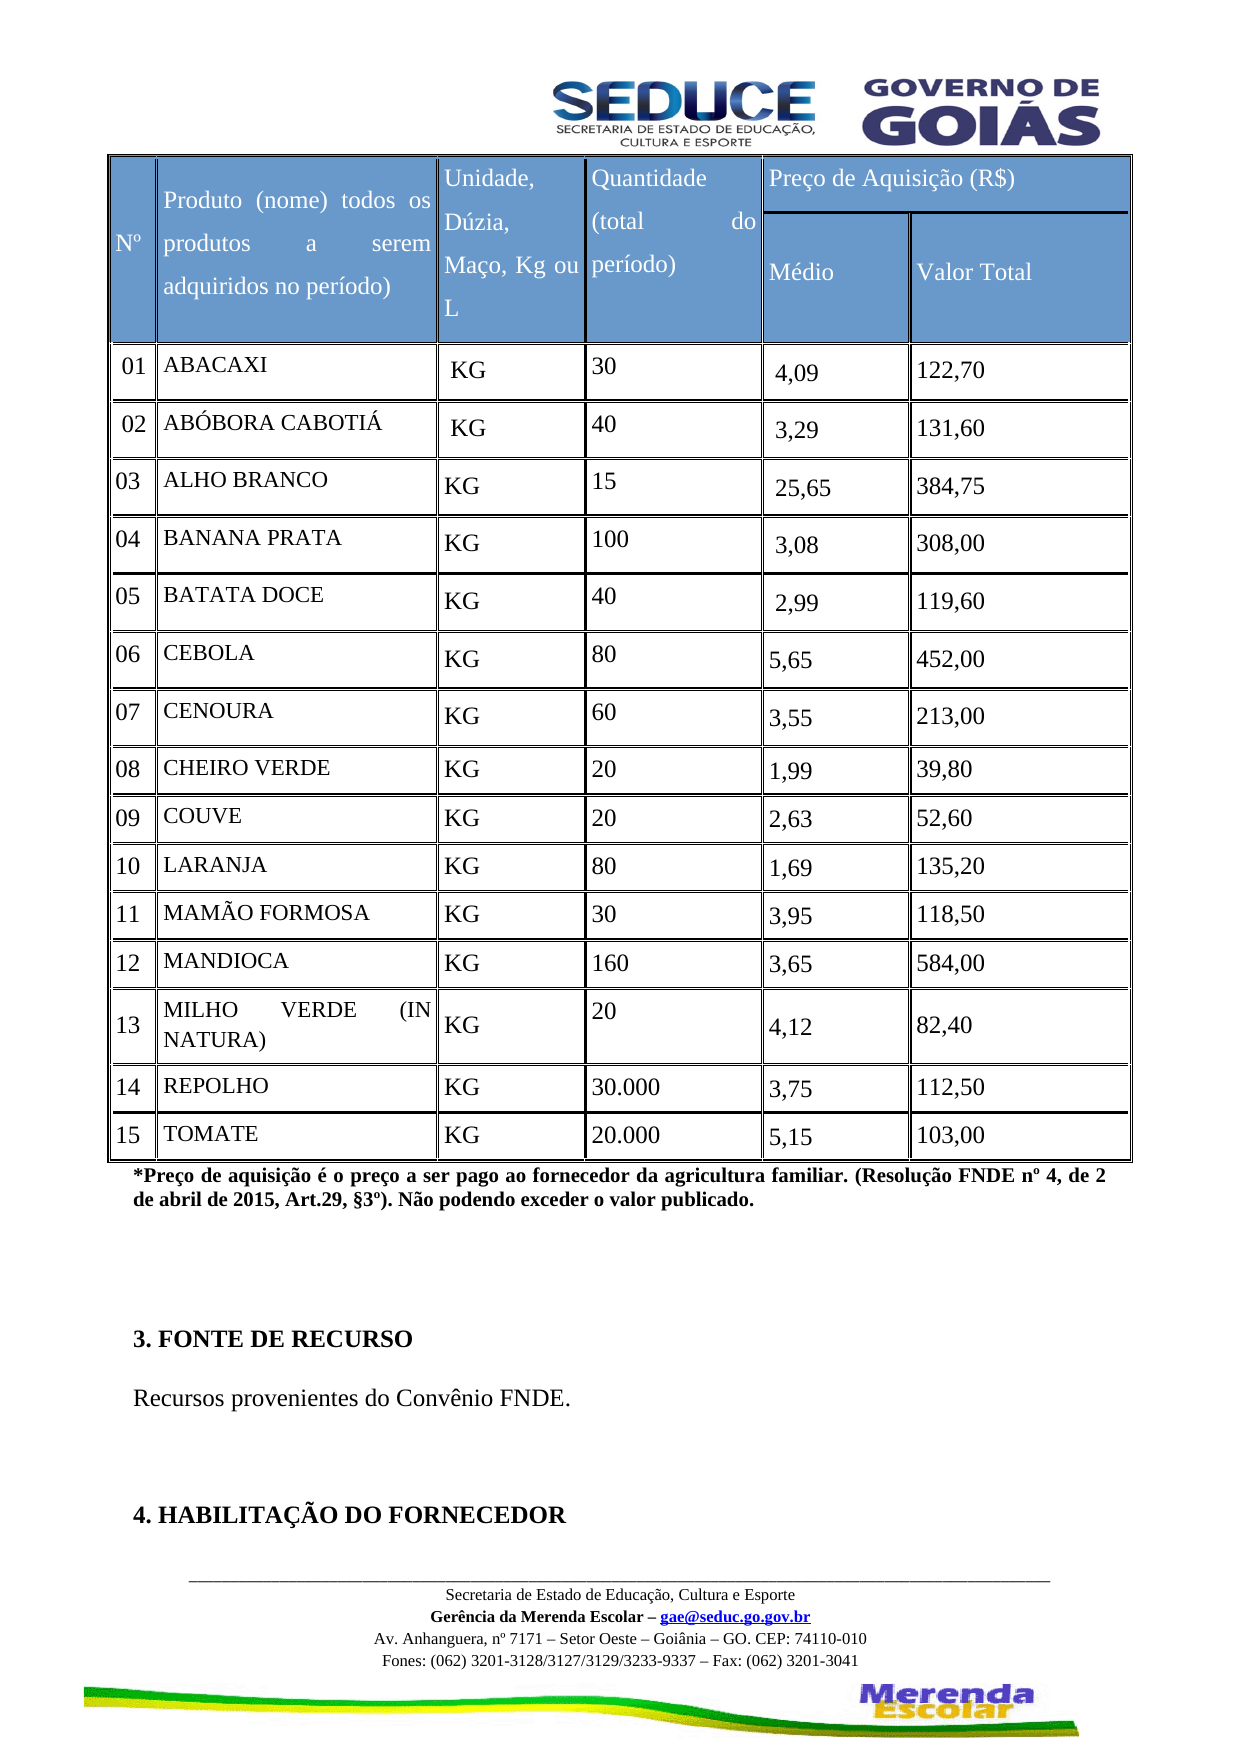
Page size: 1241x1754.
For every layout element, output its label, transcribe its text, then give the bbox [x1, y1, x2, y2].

table_cell 20 [587, 748, 761, 793]
table_cell CHEIRO VERDE [158, 748, 436, 793]
table_cell KG [439, 845, 584, 890]
table_cell 07 [111, 687, 155, 745]
table_cell 05 [111, 572, 155, 629]
table_cell REPOLHO [158, 1066, 436, 1111]
table_cell 584,00 [912, 938, 1130, 986]
table_header Preço de Aquisição (R$) [763, 157, 1130, 211]
table_cell 3,29 [764, 403, 908, 457]
text *Preço de aquisição é o preço a ser pago ao fornecedor da agricultura familiar. (Resolução FNDE nº 4, de 2 de abril de 2015, Art.29, §3º). Não podendo exceder o valor publicado. [133, 1163, 1107, 1211]
table_cell 39,80 [910, 745, 1131, 793]
table_cell COUVE [158, 797, 436, 841]
table_cell 03 [109, 457, 157, 514]
table_cell KG [438, 1114, 585, 1159]
table_cell KG [439, 575, 584, 629]
text Recursos provenientes do Convênio FNDE. [133, 1383, 1107, 1411]
table_cell 100 [587, 518, 761, 572]
table_cell 12 [111, 938, 155, 986]
table_cell 118,50 [910, 890, 1131, 938]
table_cell KG [439, 460, 584, 514]
table_cell 06 [111, 630, 155, 687]
picture [552, 73, 1108, 154]
table_cell ABÓBORA CABOTIÁ [158, 403, 436, 457]
table_cell KG [439, 748, 584, 793]
table_cell KG [439, 990, 584, 1063]
table_cell ALHO BRANCO [158, 460, 436, 514]
table_cell 80 [587, 633, 761, 687]
table_cell KG [439, 1066, 584, 1111]
table_cell 131,60 [912, 399, 1130, 457]
table_cell 2,63 [764, 797, 908, 841]
table_cell 20 [587, 797, 761, 841]
table_header Quantidade (total do período) [585, 157, 762, 342]
table_cell 60 [587, 691, 761, 745]
text 4. HABILITAÇÃO DO FORNECEDOR [133, 1500, 1107, 1529]
table_cell 308,00 [912, 514, 1130, 572]
table_cell MAMÃO FORMOSA [158, 893, 436, 938]
table_cell 3,08 [764, 518, 908, 572]
table_cell 2,99 [764, 575, 908, 629]
table_cell 09 [111, 793, 155, 841]
table_cell 52,60 [912, 793, 1130, 841]
table_cell 3,65 [764, 942, 908, 986]
table_cell 30 [587, 893, 761, 938]
table_cell 10 [111, 841, 155, 890]
table_cell 30 [587, 345, 761, 399]
table_cell ABACAXI [158, 345, 436, 399]
table_cell 82,40 [912, 986, 1130, 1063]
table_cell MANDIOCA [158, 942, 436, 986]
table_cell TOMATE [157, 1114, 438, 1159]
table_cell Valor Total [912, 211, 1130, 342]
table_cell KG [439, 797, 584, 841]
table_cell KG [439, 633, 584, 687]
table_cell 20.000 [585, 1114, 762, 1159]
table_cell 160 [587, 942, 761, 986]
table_cell 01 [109, 342, 157, 399]
table_cell 3,95 [764, 893, 908, 938]
table_cell 30.000 [587, 1066, 761, 1111]
table_header Produto (nome) todos os produtos a serem adquiridos no período) [157, 157, 438, 342]
table_cell KG [439, 942, 584, 986]
table_cell LARANJA [158, 845, 436, 890]
table_cell KG [439, 345, 584, 399]
table_cell 04 [111, 514, 155, 572]
table_cell 15 [587, 460, 761, 514]
table_cell 5,15 [763, 1111, 910, 1159]
table_cell 40 [587, 403, 761, 457]
table_cell 02 [111, 399, 155, 457]
table_cell KG [439, 403, 584, 457]
text 3. FONTE DE RECURSO [133, 1324, 1107, 1353]
table_cell 15 [111, 1111, 157, 1159]
table_cell 384,75 [910, 457, 1131, 514]
table_cell 1,99 [764, 748, 908, 793]
table_cell BATATA DOCE [158, 575, 436, 629]
table_cell 14 [109, 1063, 157, 1111]
table_cell 4,09 [764, 345, 908, 399]
table_cell 135,20 [912, 841, 1130, 890]
table_header Nº [111, 157, 157, 342]
table_cell 25,65 [764, 460, 908, 514]
table_cell 08 [109, 745, 157, 793]
table_cell KG [439, 518, 584, 572]
table_header Unidade, Dúzia, Maço, Kg ou L [438, 155, 585, 342]
table_cell 122,70 [910, 342, 1131, 399]
table_cell 5,65 [764, 633, 908, 687]
table_cell Médio [764, 214, 908, 342]
table_cell CENOURA [158, 691, 436, 745]
table_cell 80 [587, 845, 761, 890]
table_cell KG [439, 893, 584, 938]
table_cell 119,60 [912, 572, 1130, 629]
table_cell CEBOLA [158, 633, 436, 687]
table_cell 3,55 [764, 691, 908, 745]
table_cell MILHO VERDE (IN NATURA) [158, 990, 436, 1063]
table_cell 3,75 [764, 1066, 908, 1111]
table_cell 4,12 [764, 990, 908, 1063]
table_cell 40 [587, 575, 761, 629]
table_cell 13 [111, 986, 155, 1063]
table_cell 1,69 [764, 845, 908, 890]
table_cell 11 [109, 890, 157, 938]
table_cell 20 [587, 990, 761, 1063]
table_cell KG [439, 691, 584, 745]
table_cell 103,00 [910, 1111, 1130, 1159]
table_cell BANANA PRATA [158, 518, 436, 572]
table_cell 112,50 [910, 1063, 1131, 1111]
table_cell 213,00 [912, 687, 1130, 745]
table_cell 452,00 [912, 630, 1130, 687]
